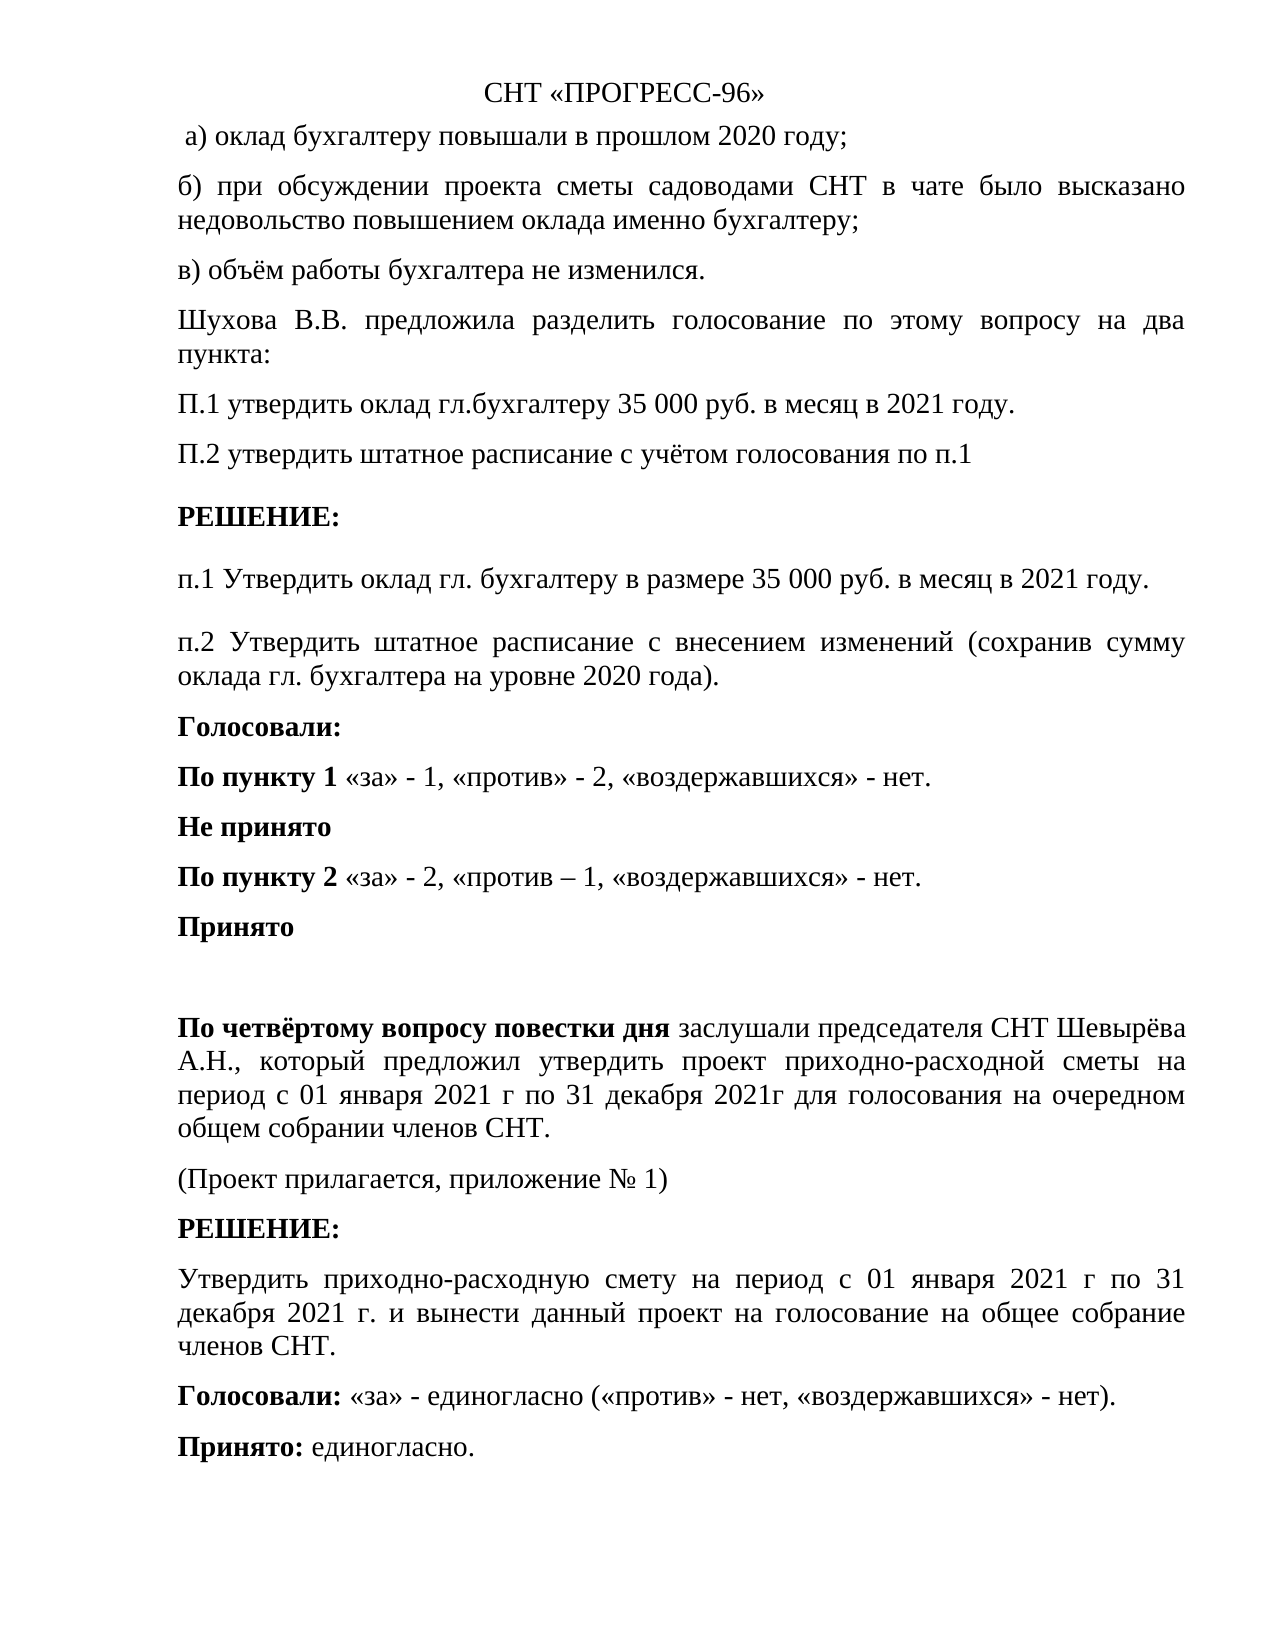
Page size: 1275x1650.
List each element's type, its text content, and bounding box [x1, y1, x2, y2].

text Утвердить приходно-расходную смету на период с 01 января 2021 г по 31 декабря 2021 г. и вынести данный проект на голосование на общее собрание членов СНТ. [177, 1261, 1186, 1362]
text п.2 Утвердить штатное расписание с внесением изменений (сохранив сумму оклада гл. бухгалтера на уровне 2020 года). [177, 624, 1186, 691]
text Принято: единогласно. [177, 1429, 1186, 1462]
text РЕШЕНИЕ: [177, 499, 1186, 532]
text в) объём работы бухгалтера не изменился. [177, 252, 1186, 286]
text По пункту 1 «за» - 1, «против» - 2, «воздержавшихся» - нет. [177, 759, 1186, 792]
text б) при обсуждении проекта сметы садоводами СНТ в чате было высказано недовольство повышением оклада именно бухгалтеру; [177, 168, 1186, 235]
text РЕШЕНИЕ: [177, 1211, 1186, 1244]
text П.2 утвердить штатное расписание с учётом голосования по п.1 [177, 436, 1186, 470]
text п.1 Утвердить оклад гл. бухгалтеру в размере 35 000 руб. в месяц в 2021 году. [177, 562, 1186, 595]
text П.1 утвердить оклад гл.бухгалтеру 35 000 руб. в месяц в 2021 году. [177, 386, 1186, 419]
text Голосовали: «за» - единогласно («против» - нет, «воздержавшихся» - нет). [177, 1378, 1186, 1412]
text По пункту 2 «за» - 2, «против – 1, «воздержавшихся» - нет. [177, 859, 1186, 893]
text Голосовали: [177, 709, 1186, 742]
text (Проект прилагается, приложение № 1) [177, 1161, 1186, 1194]
text а) оклад бухгалтеру повышали в прошлом 2020 году; [177, 118, 1186, 152]
text Не принято [177, 809, 1186, 843]
text По четвёртому вопросу повестки дня заслушали председателя СНТ Шевырёва А.Н., который предложил утвердить проект приходно-расходной сметы на период с 01 января 2021 г по 31 декабря 2021г для голосования на очередном общем собрании членов СНТ. [177, 1010, 1186, 1144]
text Шухова В.В. предложила разделить голосование по этому вопросу на два пункта: [177, 302, 1186, 369]
text Принято [177, 909, 1186, 943]
